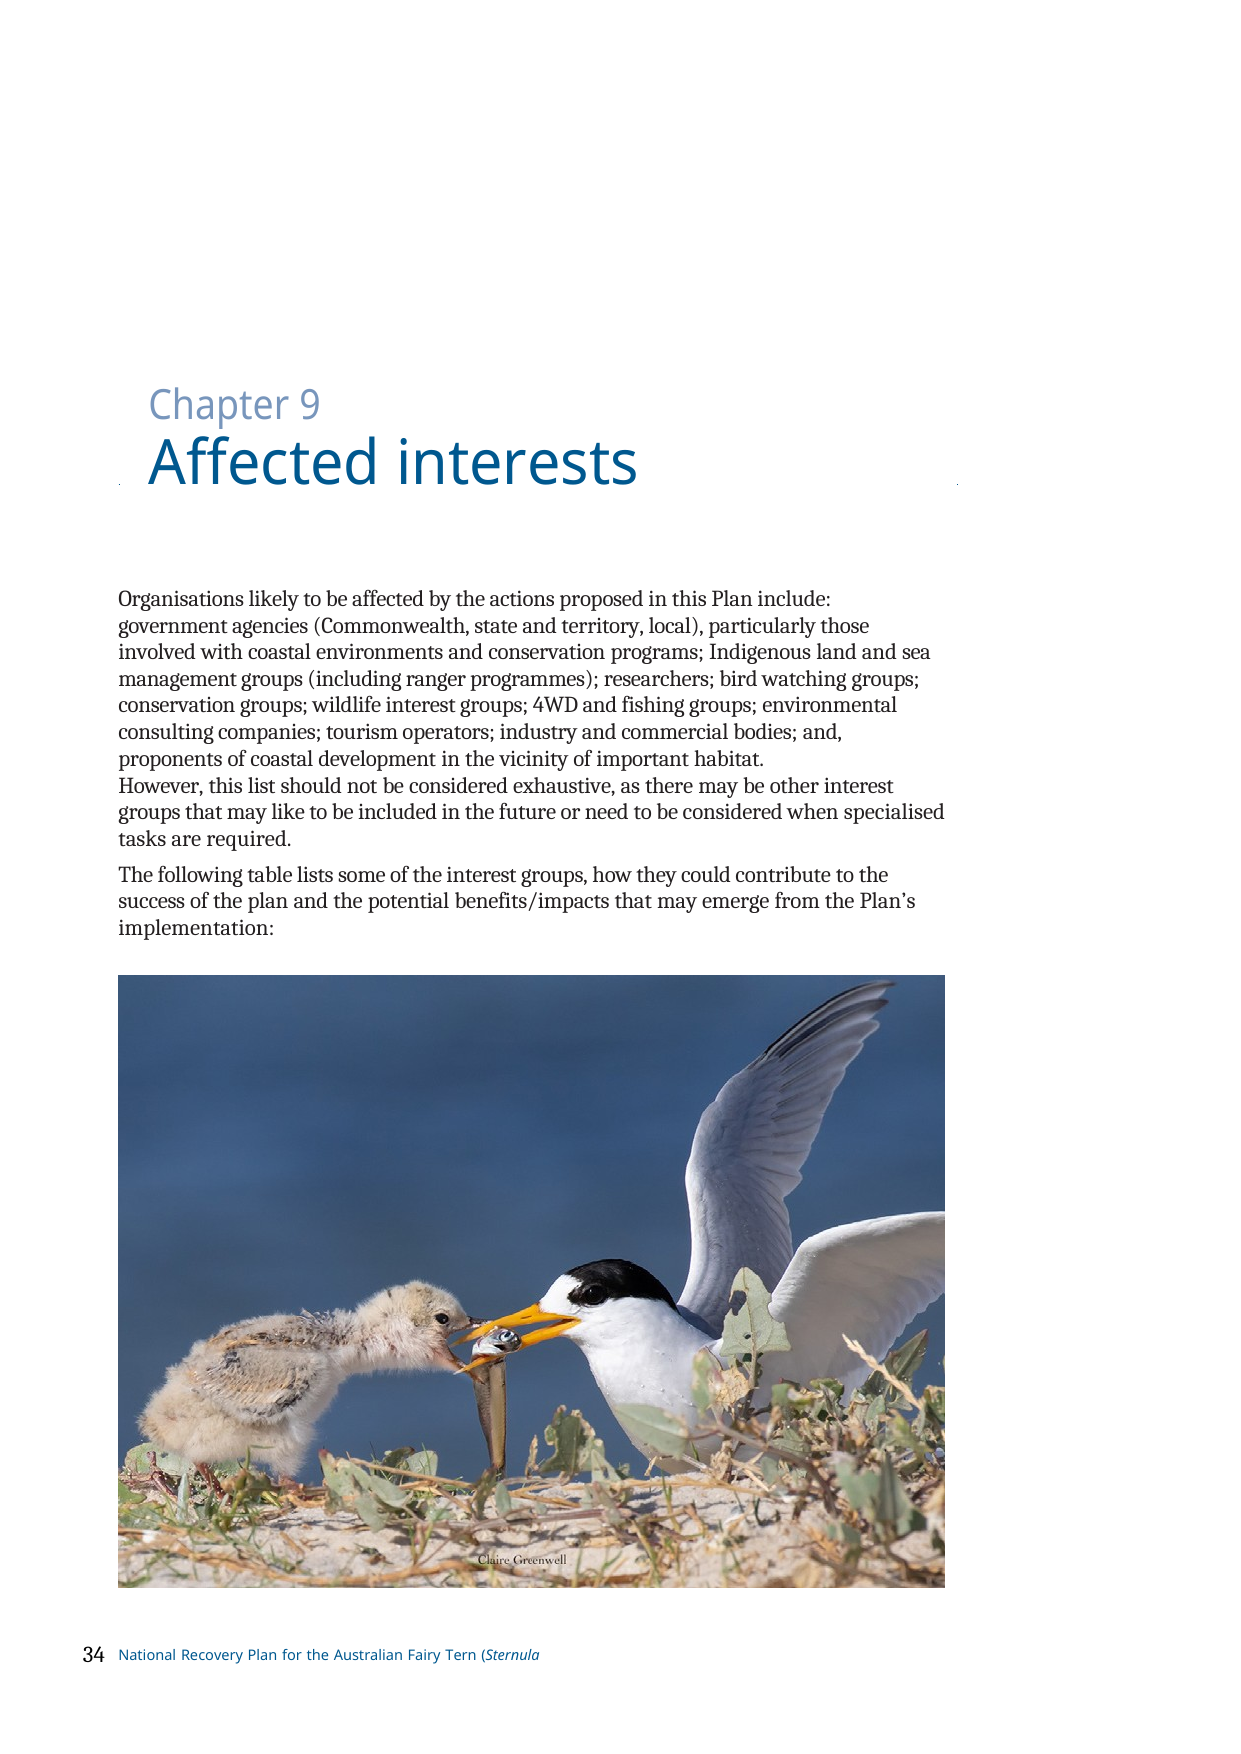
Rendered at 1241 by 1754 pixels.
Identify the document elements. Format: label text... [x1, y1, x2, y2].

text Chapter 9 [148, 383, 1180, 429]
subtitle Affected interests [148, 429, 1180, 499]
text The following table lists some of the interest groups, how they could contribute to the success of the plan and the potential benefits/impacts that may emerge from the Plan’s implementation: [118, 861, 919, 941]
picture [118, 975, 945, 1588]
text However, this list should not be considered exhaustive, as there may be other interest groups that may like to be included in the future or need to be considered when specialised tasks are required. [118, 772, 956, 852]
text Organisations likely to be affected by the actions proposed in this Plan include: government agencies (Commonwealth, state and territory, local), particularly those involved with coastal environments and conservation programs; Indigenous land and sea management groups (including ranger programmes); researchers; bird watching groups; conservation groups; wildlife interest groups; 4WD and fishing groups; environmental consulting companies; tourism operators; industry and commercial bodies; and, proponents of coastal development in the vicinity of important habitat. [118, 586, 931, 772]
